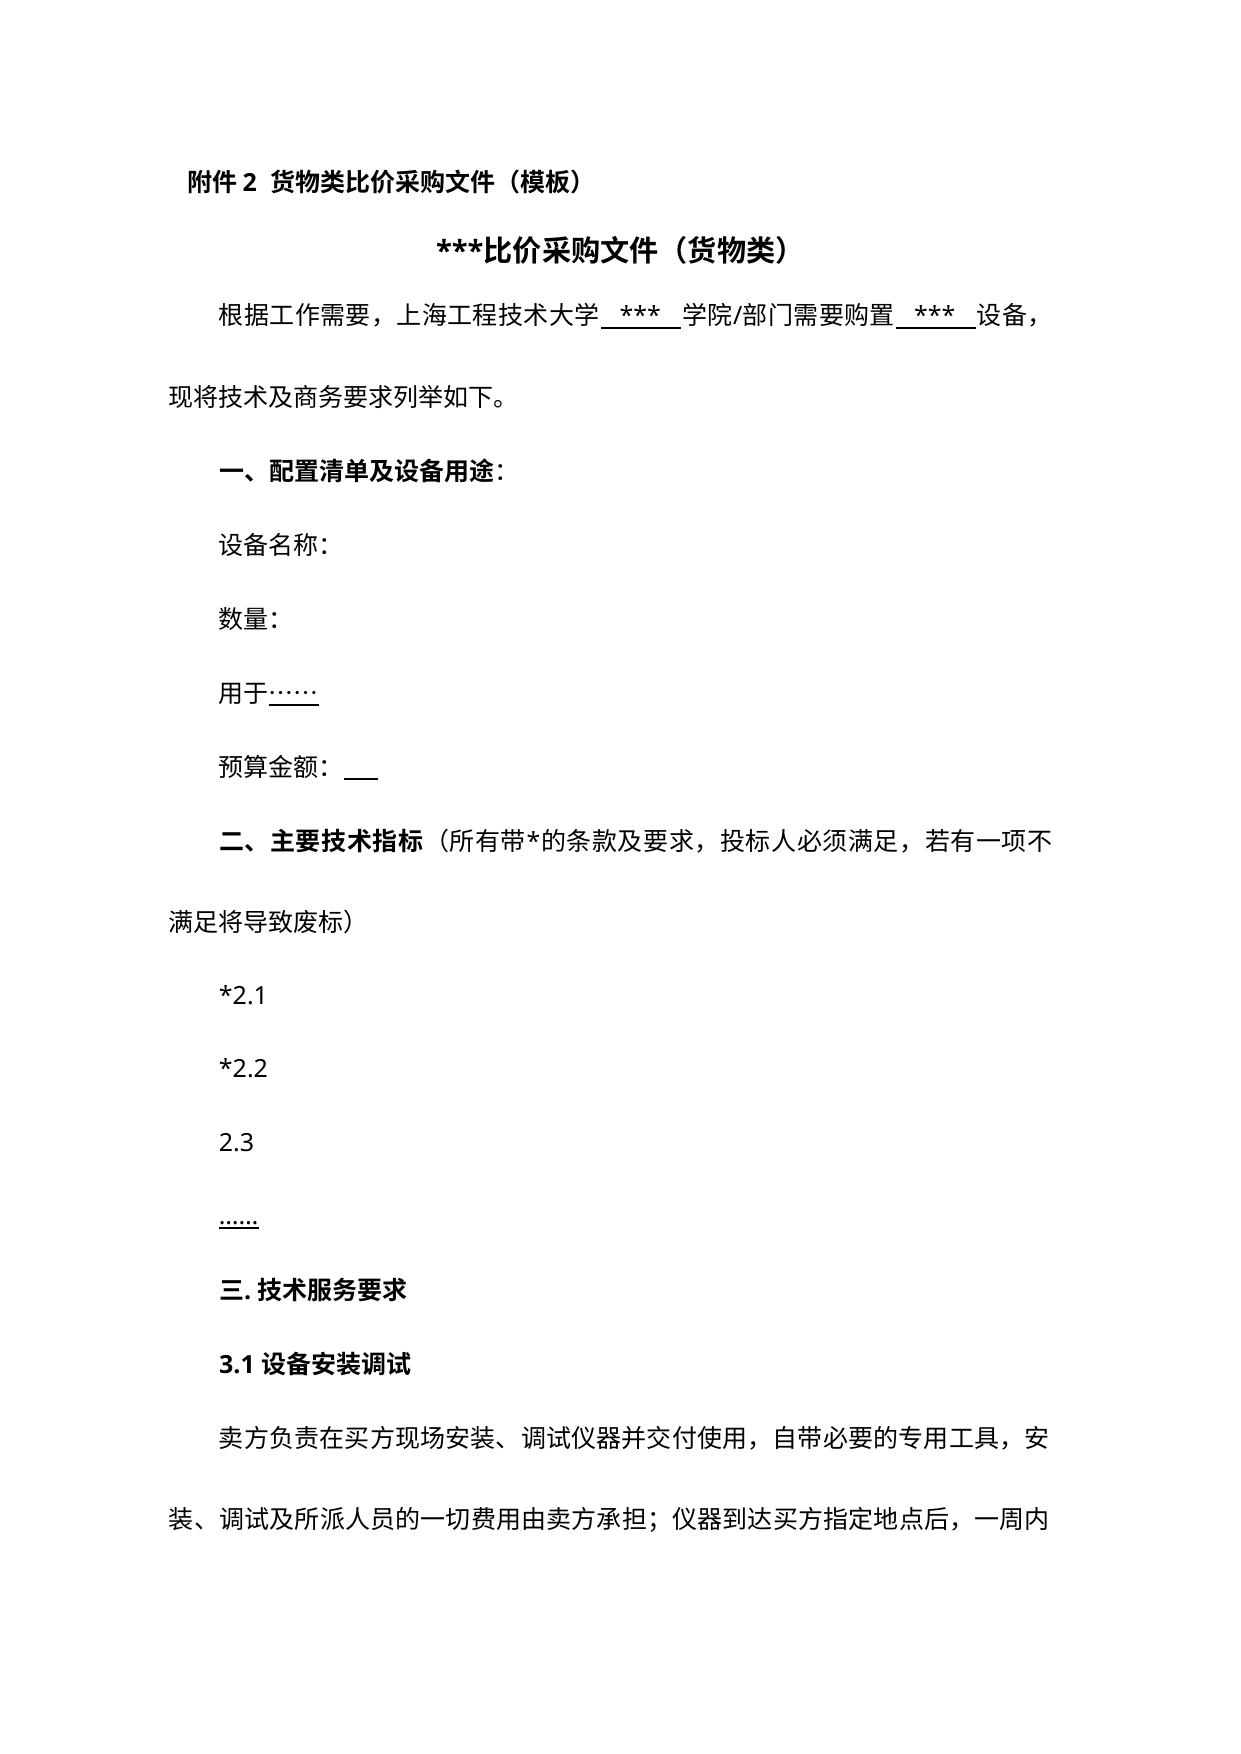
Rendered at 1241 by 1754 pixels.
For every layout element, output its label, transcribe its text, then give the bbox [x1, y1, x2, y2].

text 预算金额： [169, 733, 1053, 798]
text *2.2 [169, 1036, 1053, 1101]
text 根据工作需要，上海工程技术大学 *** 学院/部门需要购置 *** 设备，现将技术及商务要求列举如下。 [169, 281, 1053, 428]
text 用于…… [169, 659, 1053, 724]
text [169, 1404, 1053, 1550]
text 附件2 货物类比价采购文件（模板） [187, 162, 1053, 198]
text ***比价采购文件（货物类） [187, 216, 1053, 281]
text 设备名称： [169, 511, 1053, 576]
text 数量： [169, 585, 1053, 650]
text 二、主要技术指标（所有带*的条款及要求，投标人必须满足，若有一项不满足将导致废标） [169, 807, 1053, 953]
text 三. 技术服务要求 [169, 1256, 1053, 1321]
text 3.1 设备安装调试 [169, 1330, 1053, 1395]
text …… [169, 1183, 1053, 1248]
text 2.3 [169, 1109, 1053, 1174]
text *2.1 [169, 962, 1053, 1027]
text 一、配置清单及设备用途： [169, 437, 1053, 502]
